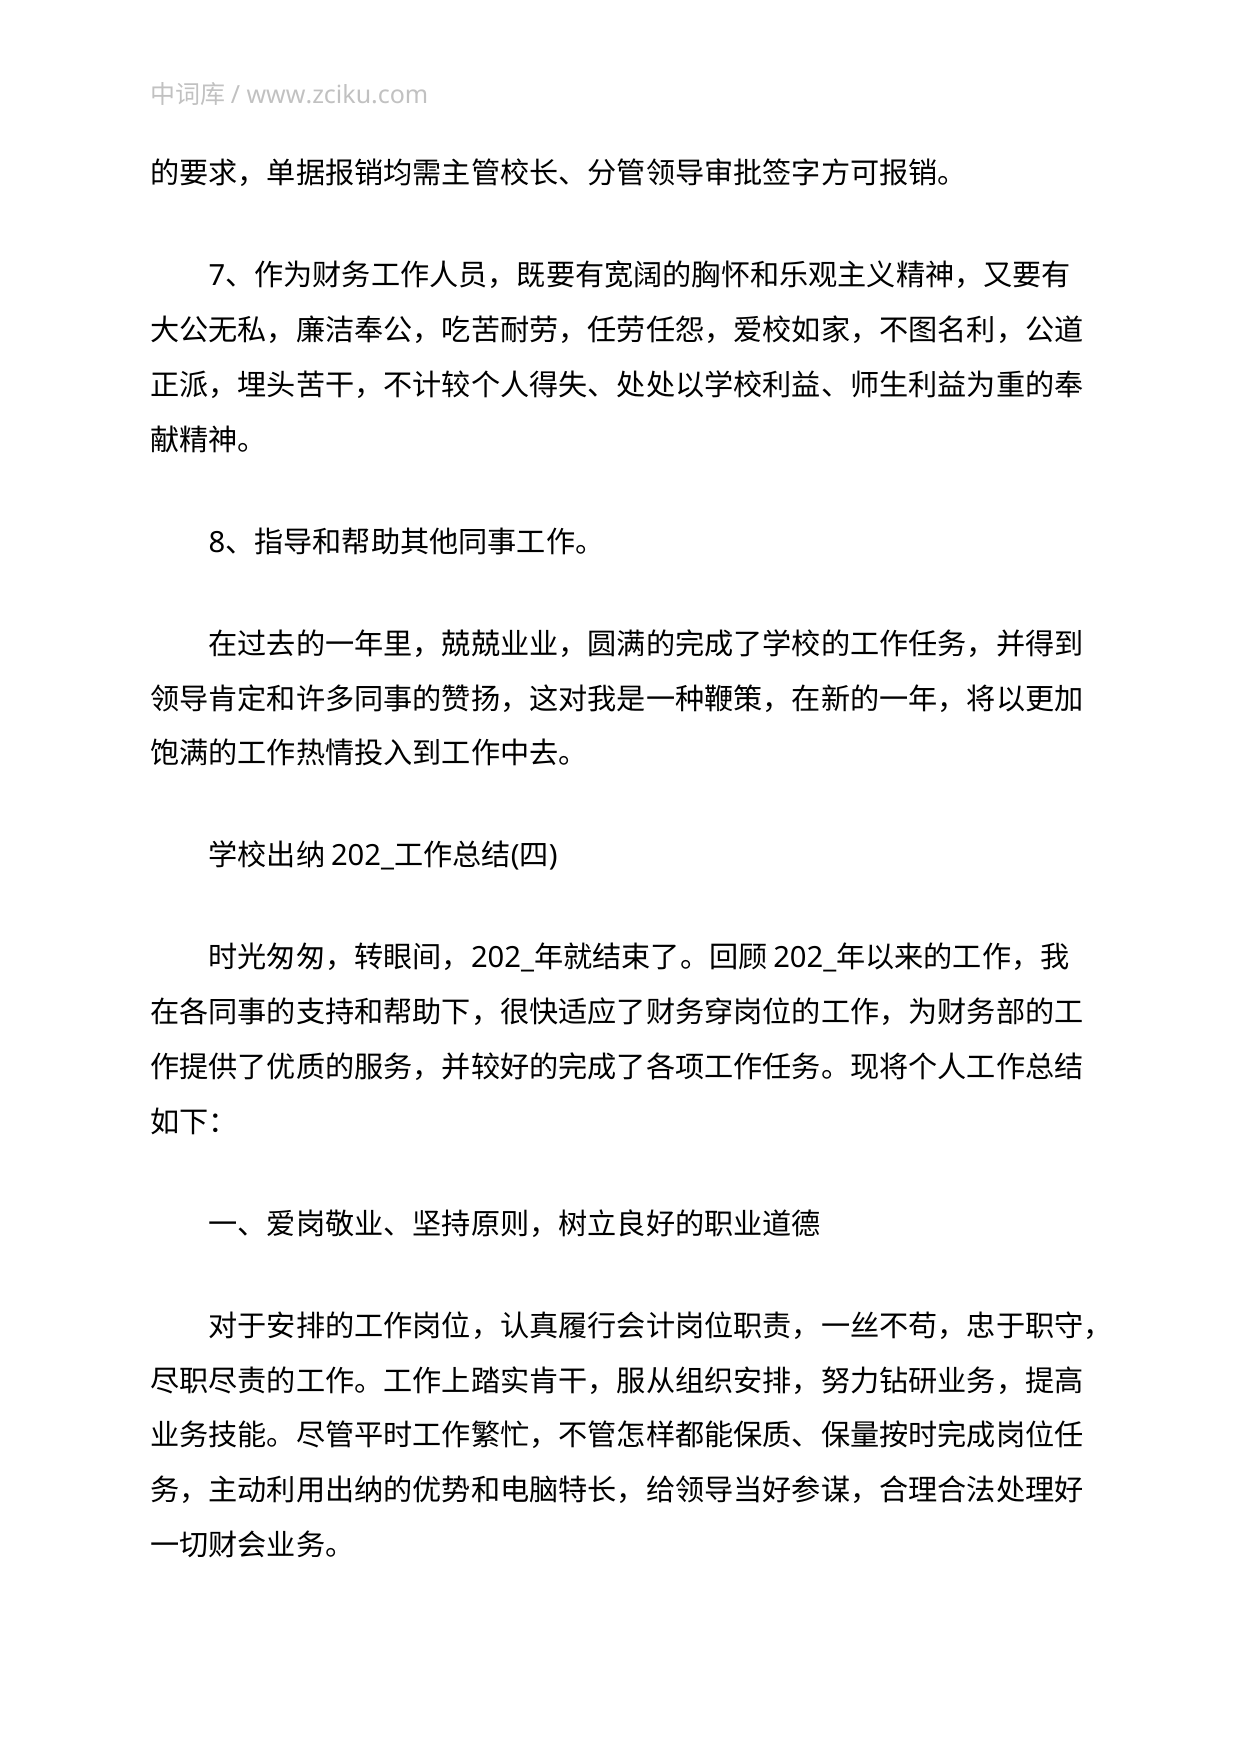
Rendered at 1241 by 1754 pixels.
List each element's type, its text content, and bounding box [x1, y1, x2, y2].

text 对于安排的工作岗位，认真履行会计岗位职责，一丝不苟，忠于职守，尽职尽责的工作。工作上踏实肯干，服从组织安排，努力钻研业务，提高业务技能。尽管平时工作繁忙，不管怎样都能保质、保量按时完成岗位任务，主动利用出纳的优势和电脑特长，给领导当好参谋，合理合法处理好一切财会业务。 [150, 1302, 1090, 1564]
text 时光匆匆，转眼间，202_年就结束了。回顾202_年以来的工作，我在各同事的支持和帮助下，很快适应了财务穿岗位的工作，为财务部的工作提供了优质的服务，并较好的完成了各项工作任务。现将个人工作总结如下： [150, 934, 1090, 1141]
text 在过去的一年里，兢兢业业，圆满的完成了学校的工作任务，并得到领导肯定和许多同事的赞扬，这对我是一种鞭策，在新的一年，将以更加饱满的工作热情投入到工作中去。 [150, 620, 1090, 772]
text 一、爱岗敬业、坚持原则，树立良好的职业道德 [150, 1200, 1090, 1243]
text 学校出纳202_工作总结(四) [150, 832, 1090, 874]
text 8、指导和帮助其他同事工作。 [150, 518, 1090, 561]
text 7、作为财务工作人员，既要有宽阔的胸怀和乐观主义精神，又要有大公无私，廉洁奉公，吃苦耐劳，任劳任怨，爱校如家，不图名利，公道正派，埋头苦干，不计较个人得失、处处以学校利益、师生利益为重的奉献精神。 [150, 252, 1090, 459]
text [150, 150, 1090, 192]
